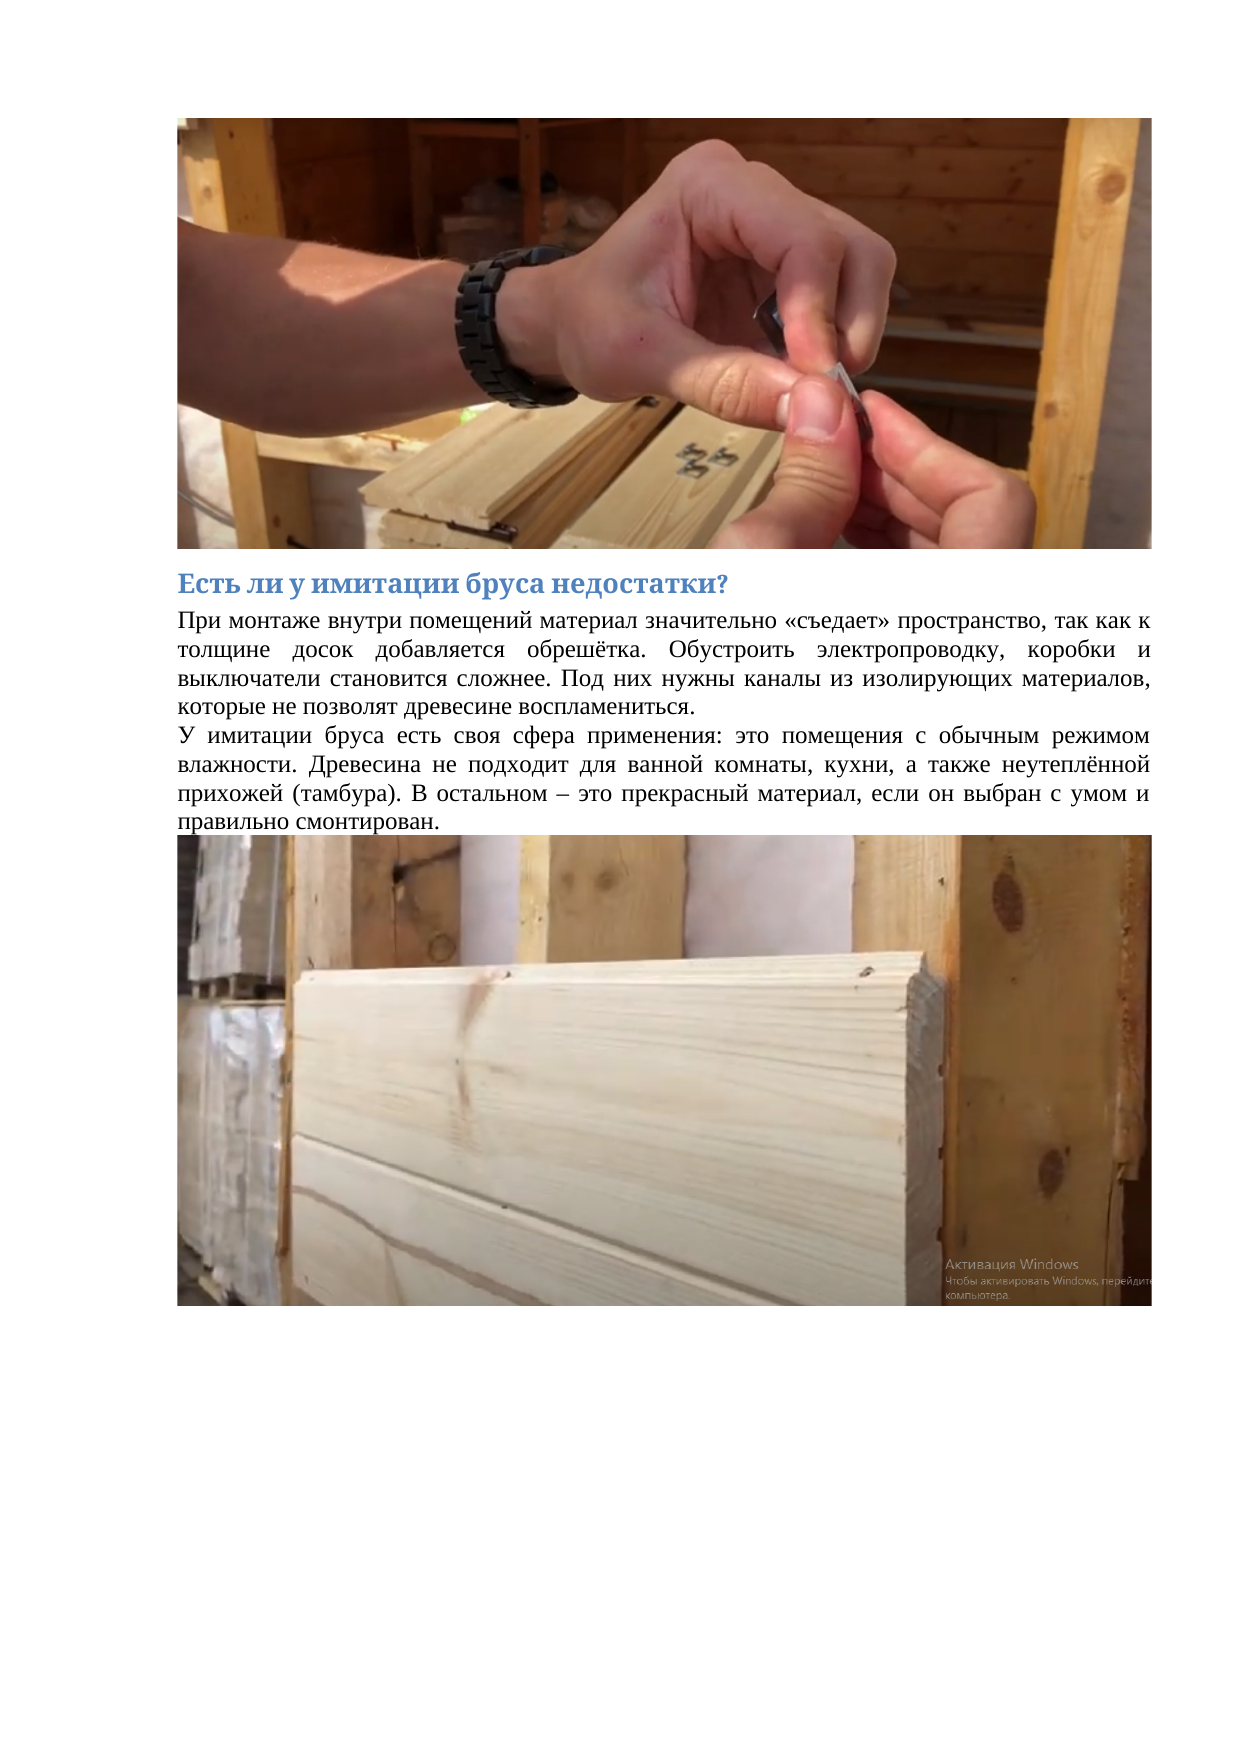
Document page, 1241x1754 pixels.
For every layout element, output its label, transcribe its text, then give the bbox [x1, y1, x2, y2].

text У имитации бруса есть своя сфера применения: это помещения с обычным режимом влажности. Древесина не подходит для ванной комнаты, кухни, а также неутеплённой прихожей (тамбура). В остальном – это прекрасный материал, если он выбран с умом и правильно смонтирован. [177, 720, 1152, 835]
text При монтаже внутри помещений материал значительно «съедает» пространство, так как к толщине досок добавляется обрешётка. Обустроить электропроводку, коробки и выключатели становится сложнее. Под них нужны каналы из изолирующих материалов, которые не позволят древесине воспламениться. [177, 605, 1152, 720]
picture [177, 118, 1152, 549]
subtitle Есть ли у имитации бруса недостатки? [177, 569, 1152, 601]
picture [177, 835, 1152, 1306]
